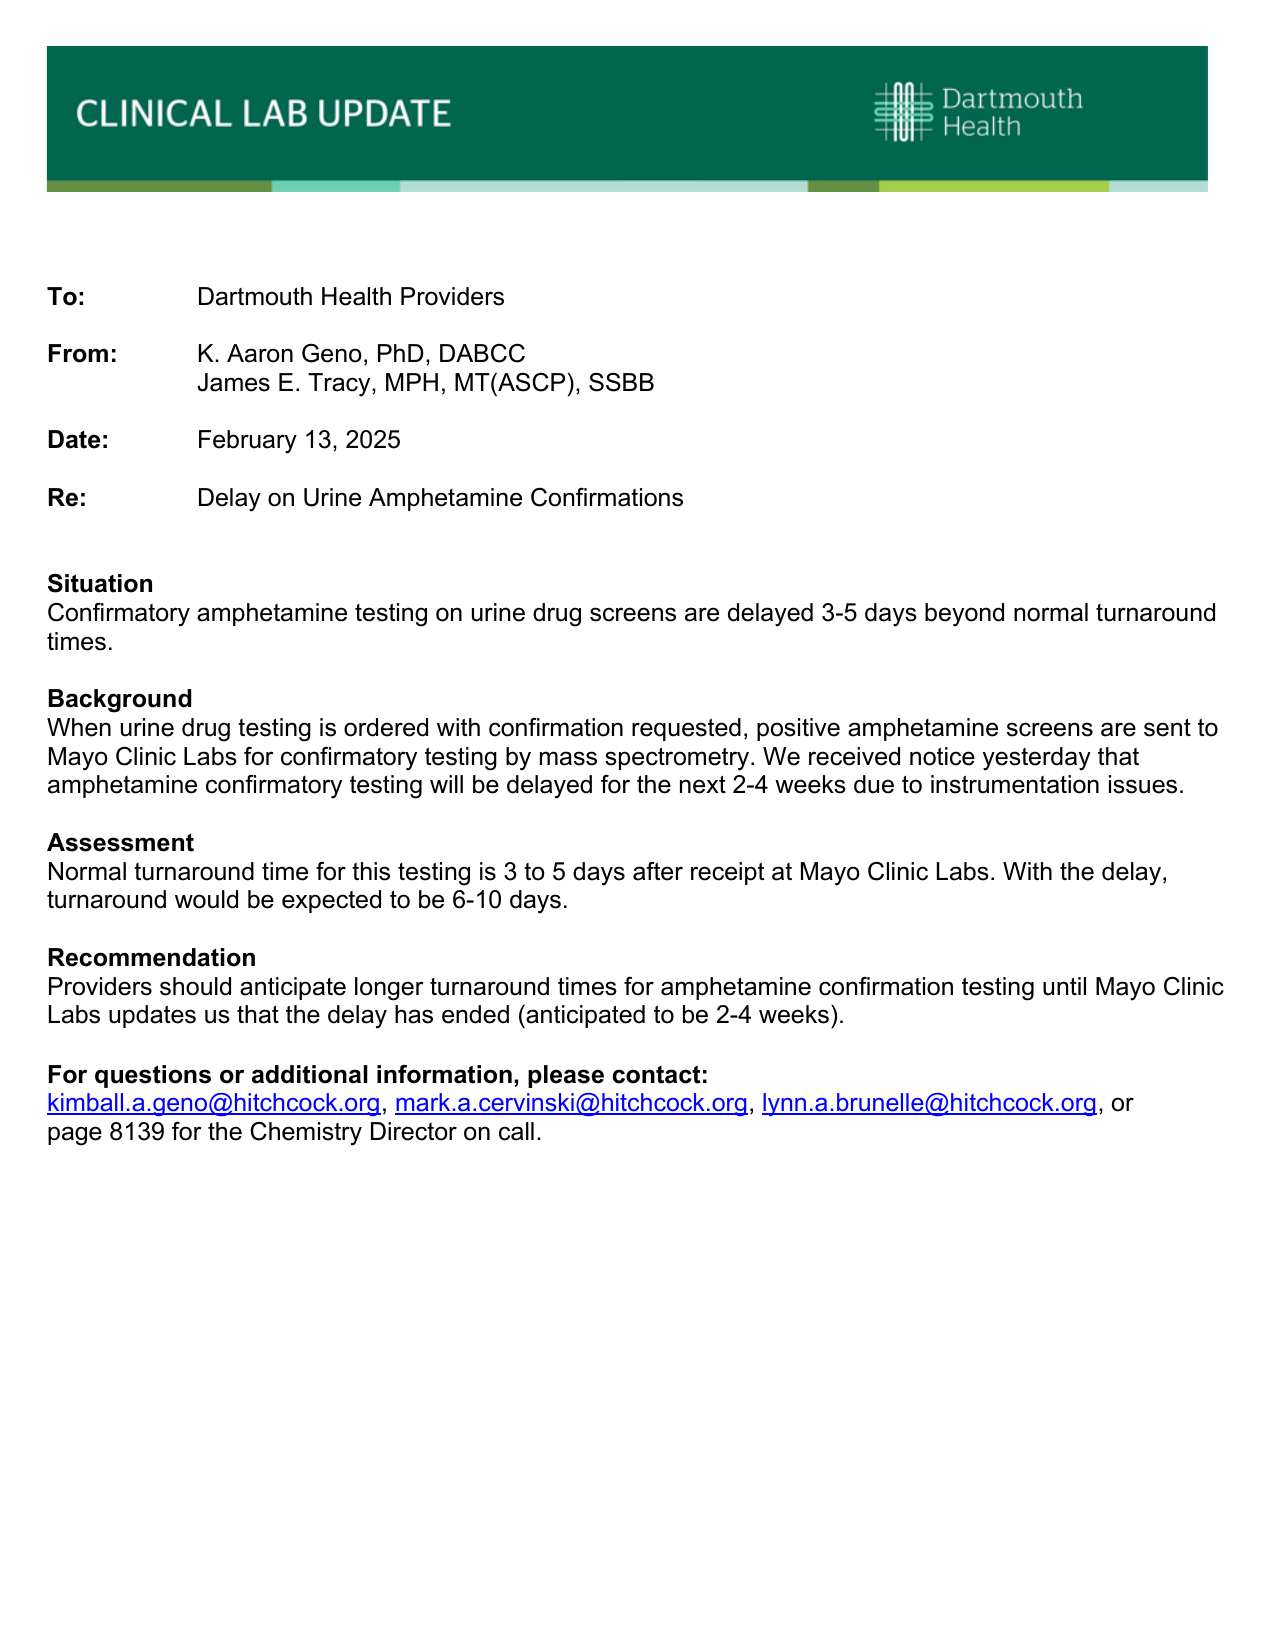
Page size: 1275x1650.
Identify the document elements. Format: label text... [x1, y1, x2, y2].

text Providers should anticipate longer turnaround times for amphetamine confirmation testing until Mayo Clinic Labs updates us that the delay has ended (anticipated to be 2-4 weeks). [47, 972, 1247, 1029]
text To: Dartmouth Health Providers [47, 282, 1247, 310]
picture [46, 46, 1208, 192]
text Confirmatory amphetamine testing on urine drug screens are delayed 3-5 days beyond normal turnaround times. [47, 598, 1247, 655]
text From: K. Aaron Geno, PhD, DABCC [47, 339, 1247, 368]
text Recommendation [47, 943, 1247, 972]
text For questions or additional information, please contact: [47, 1059, 1153, 1088]
text When urine drug testing is ordered with confirmation requested, positive amphetamine screens are sent to Mayo Clinic Labs for confirmatory testing by mass spectrometry. We received notice yesterday that amphetamine confirmatory testing will be delayed for the next 2-4 weeks due to instrumentation issues. [47, 713, 1247, 799]
text kimball.a.geno@hitchcock.org, mark.a.cervinski@hitchcock.org, lynn.a.brunelle@hitchcock.org, or page 8139 for the Chemistry Director on call. [47, 1088, 1153, 1146]
text Situation [47, 569, 1247, 598]
text Date: February 13, 2025 [47, 425, 1247, 454]
text Assessment [47, 828, 1247, 857]
text James E. Tracy, MPH, MT(ASCP), SSBB [47, 368, 1247, 397]
text Re: Delay on Urine Amphetamine Confirmations [47, 483, 1247, 512]
text Normal turnaround time for this testing is 3 to 5 days after receipt at Mayo Clinic Labs. With the delay, turnaround would be expected to be 6-10 days. [47, 857, 1247, 914]
text Background [47, 684, 1247, 713]
